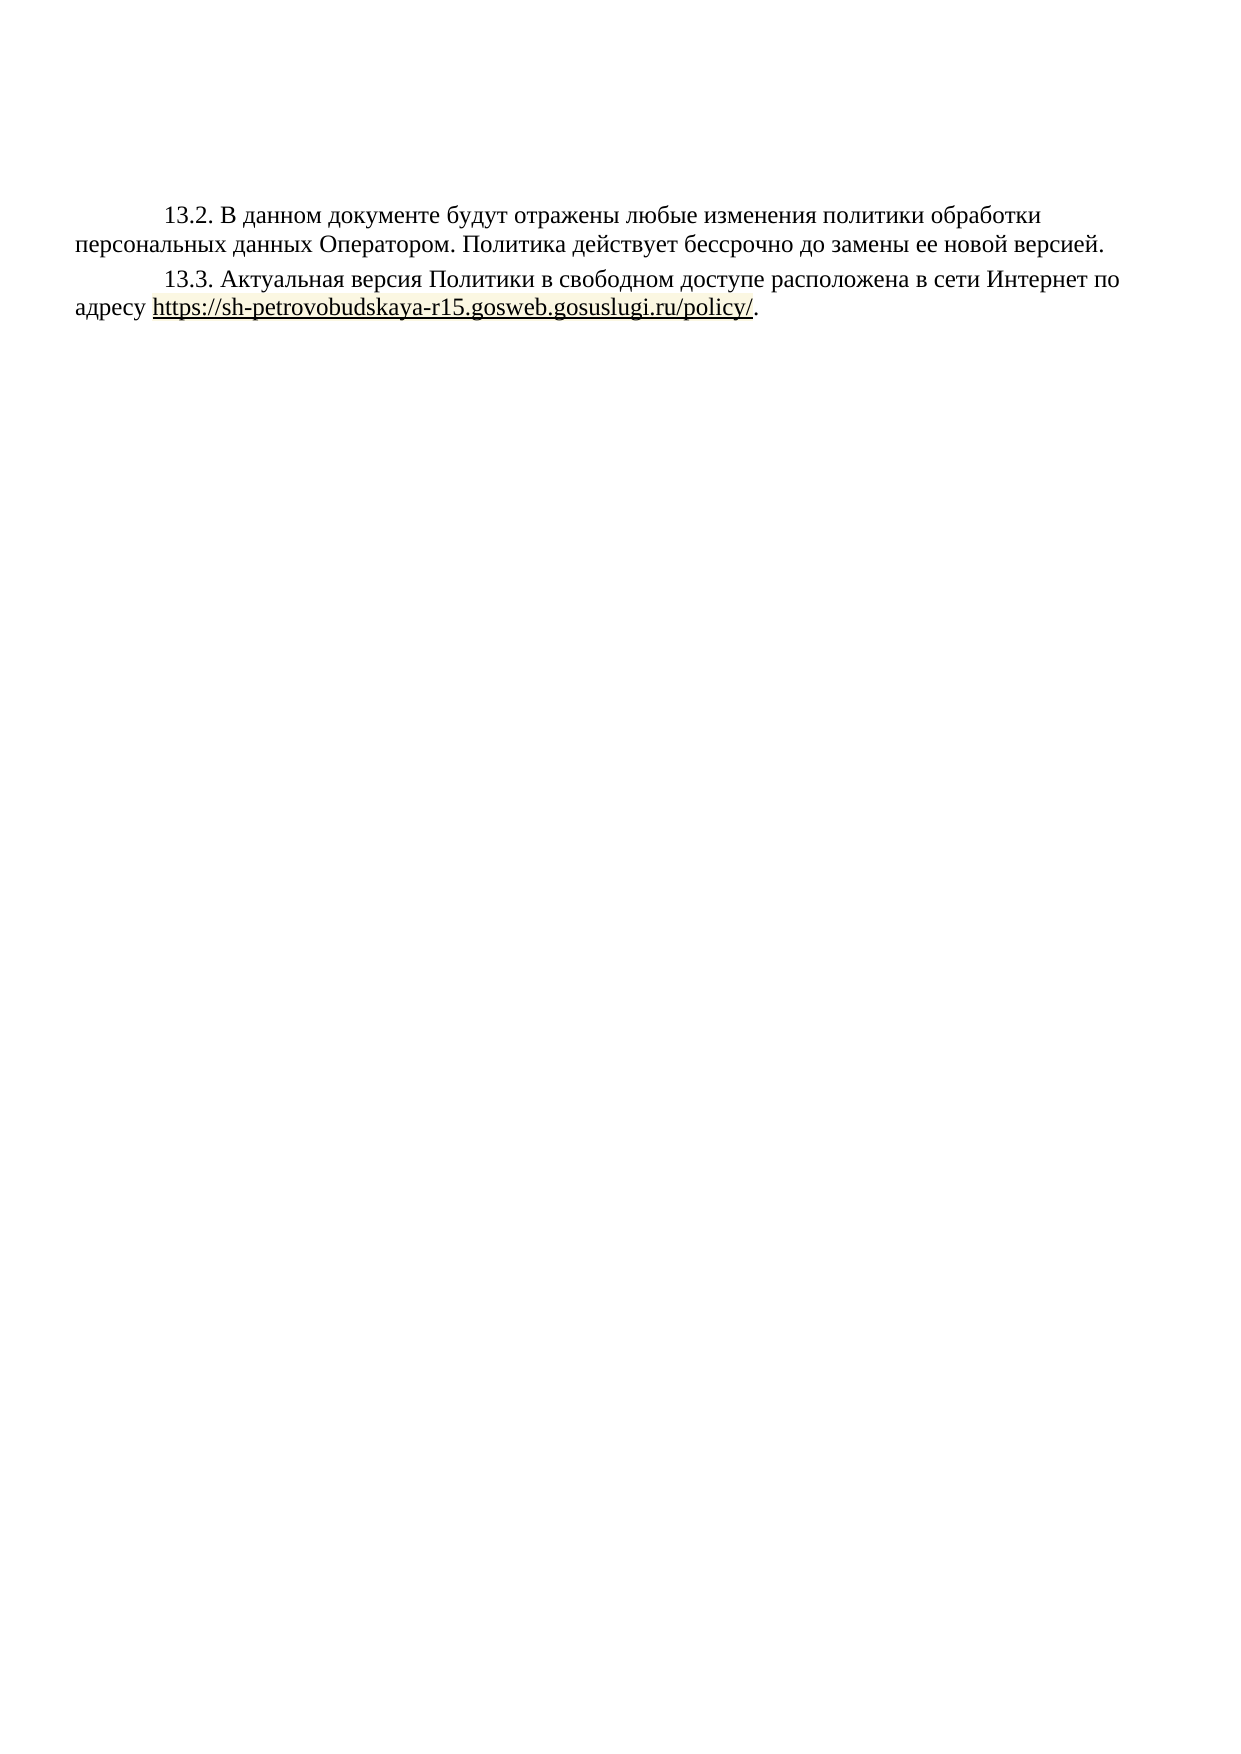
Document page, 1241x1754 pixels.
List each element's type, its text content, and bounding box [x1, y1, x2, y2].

list В данном документе будут отражены любые изменения политики обработки персональных данных Оператором. Политика действует бессрочно до замены ее новой версией. [75, 200, 1104, 257]
list Актуальная версия Политики в свободном доступе расположена в сети Интернет по адресу https://sh-petrovobudskaya-r15.gosweb.gosuslugi.ru/policy/. [75, 264, 1120, 321]
